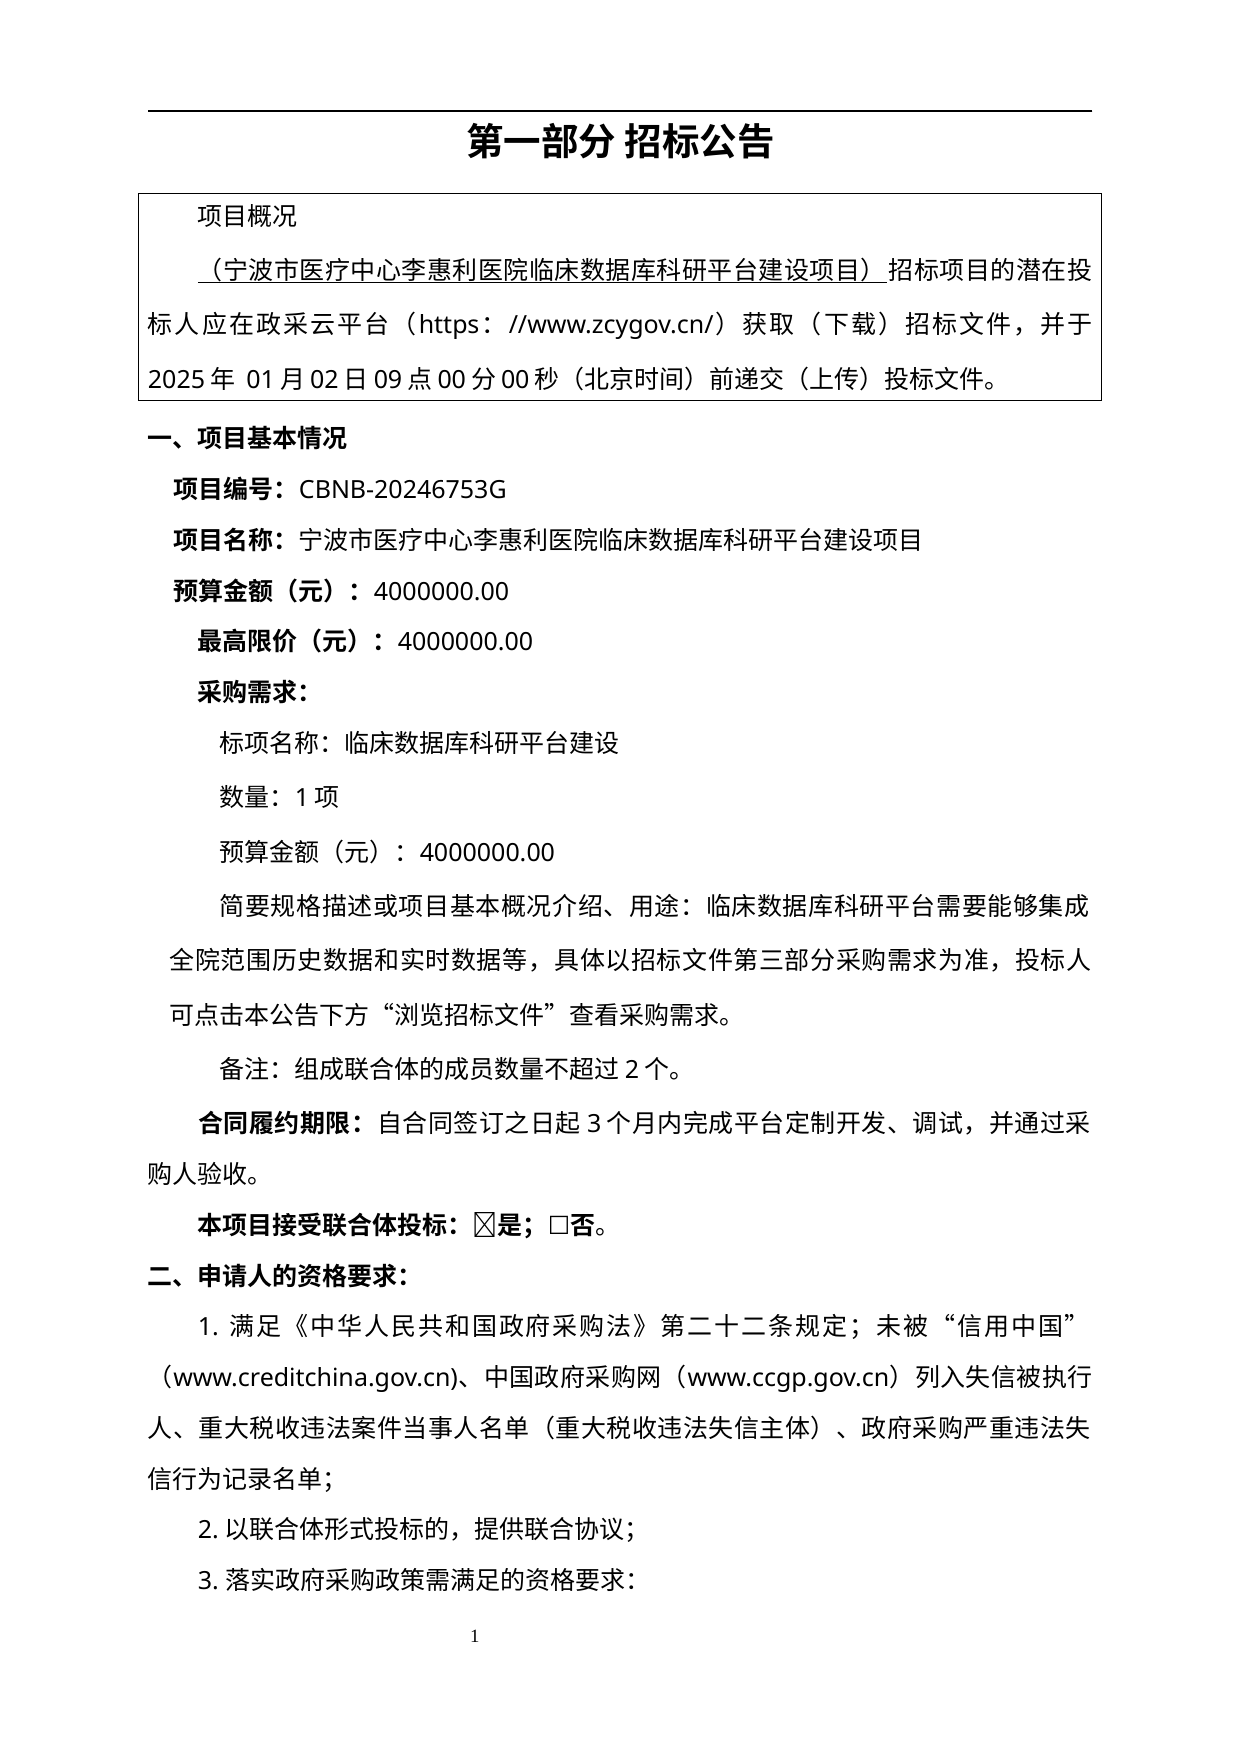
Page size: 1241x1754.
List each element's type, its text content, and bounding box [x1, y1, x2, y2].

text 最高限价（元）：4000000.00 [148, 622, 1092, 658]
text 数量：1项 [169, 778, 1092, 814]
text 项目概况 [139, 194, 1101, 232]
text 简要规格描述或项目基本概况介绍、用途：临床数据库科研平台需要能够集成全院范围历史数据和实时数据等，具体以招标文件第三部分采购需求为准，投标人可点击本公告下方“浏览招标文件”查看采购需求。 [169, 886, 1092, 1031]
text 本项目接受联合体投标：是；否。 [148, 1205, 1092, 1242]
text 备注：组成联合体的成员数量不超过2个。 [169, 1049, 1092, 1086]
text 一、项目基本情况 [148, 419, 1092, 455]
text 项目名称：宁波市医疗中心李惠利医院临床数据库科研平台建设项目 [148, 520, 1092, 557]
text 1. 满足《中华人民共和国政府采购法》第二十二条规定；未被“信用中国”（www.creditchina.gov.cn)、中国政府采购网（www.ccgp.gov.cn）列入失信被执行人、重大税收违法案件当事人名单（重大税收违法失信主体）、政府采购严重违法失信行为记录名单； [148, 1307, 1092, 1495]
text 3. 落实政府采购政策需满足的资格要求： [148, 1561, 1092, 1597]
text 采购需求： [148, 673, 1092, 709]
text 合同履约期限：自合同签订之日起3个月内完成平台定制开发、调试，并通过采购人验收。 [148, 1104, 1092, 1191]
text 2. 以联合体形式投标的，提供联合协议； [148, 1510, 1092, 1546]
text 项目编号：CBNB-20246753G [148, 470, 1092, 506]
text 标项名称：临床数据库科研平台建设 [169, 723, 1092, 759]
text （宁波市医疗中心李惠利医院临床数据库科研平台建设项目）招标项目的潜在投标人应在政采云平台（https：//www.zcygov.cn/）获取（下载）招标文件，并于2025年 01月02日09点00分00秒（北京时间）前递交（上传）投标文件。 [139, 247, 1101, 400]
text 二、申请人的资格要求： [148, 1256, 1092, 1292]
text 预算金额（元）：4000000.00 [148, 571, 1092, 607]
text 预算金额（元）：4000000.00 [169, 832, 1092, 868]
text 第一部分 招标公告 [148, 112, 1092, 166]
